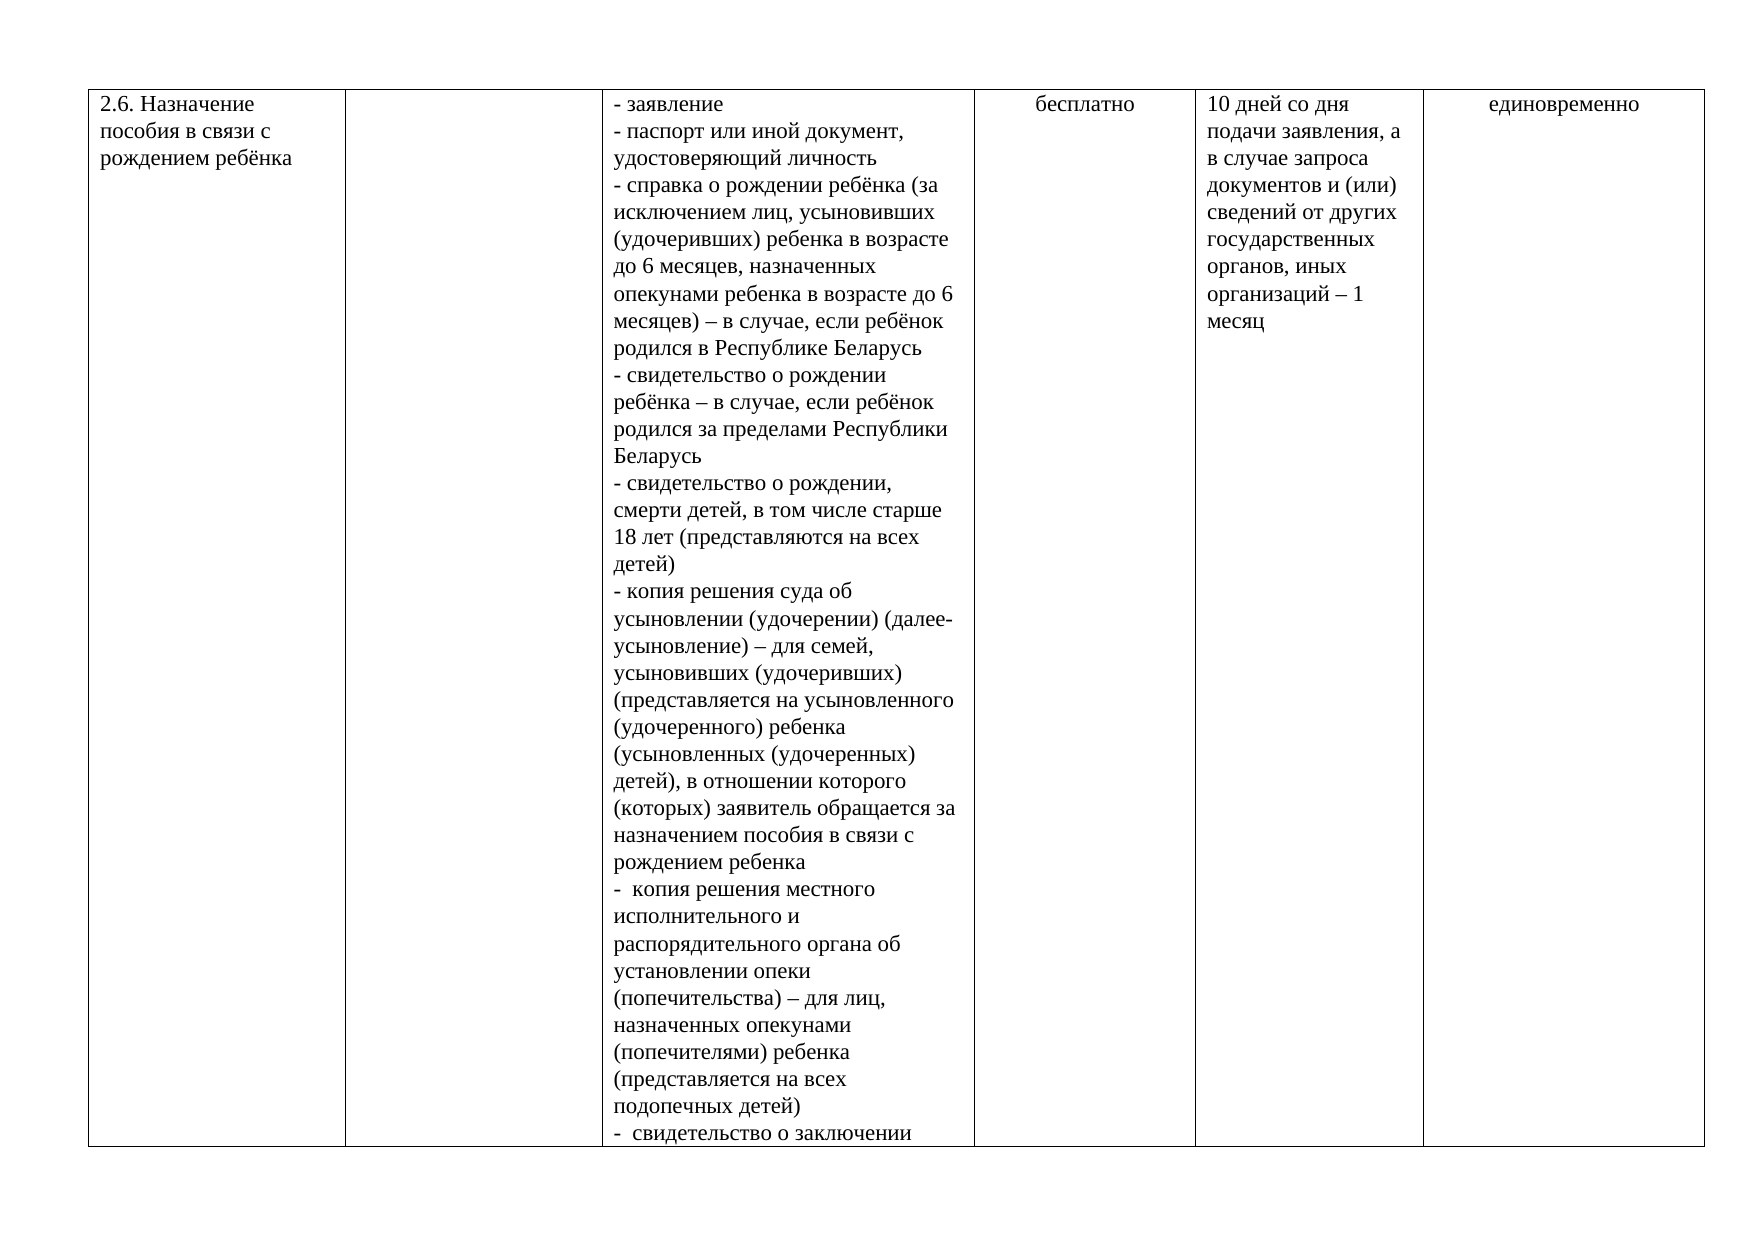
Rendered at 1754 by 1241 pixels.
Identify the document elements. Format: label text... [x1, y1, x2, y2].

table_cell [1196, 90, 1423, 1146]
table_cell единовременно [1424, 90, 1704, 1146]
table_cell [89, 90, 345, 1146]
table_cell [603, 90, 974, 1146]
table_cell бесплатно [975, 90, 1195, 1146]
